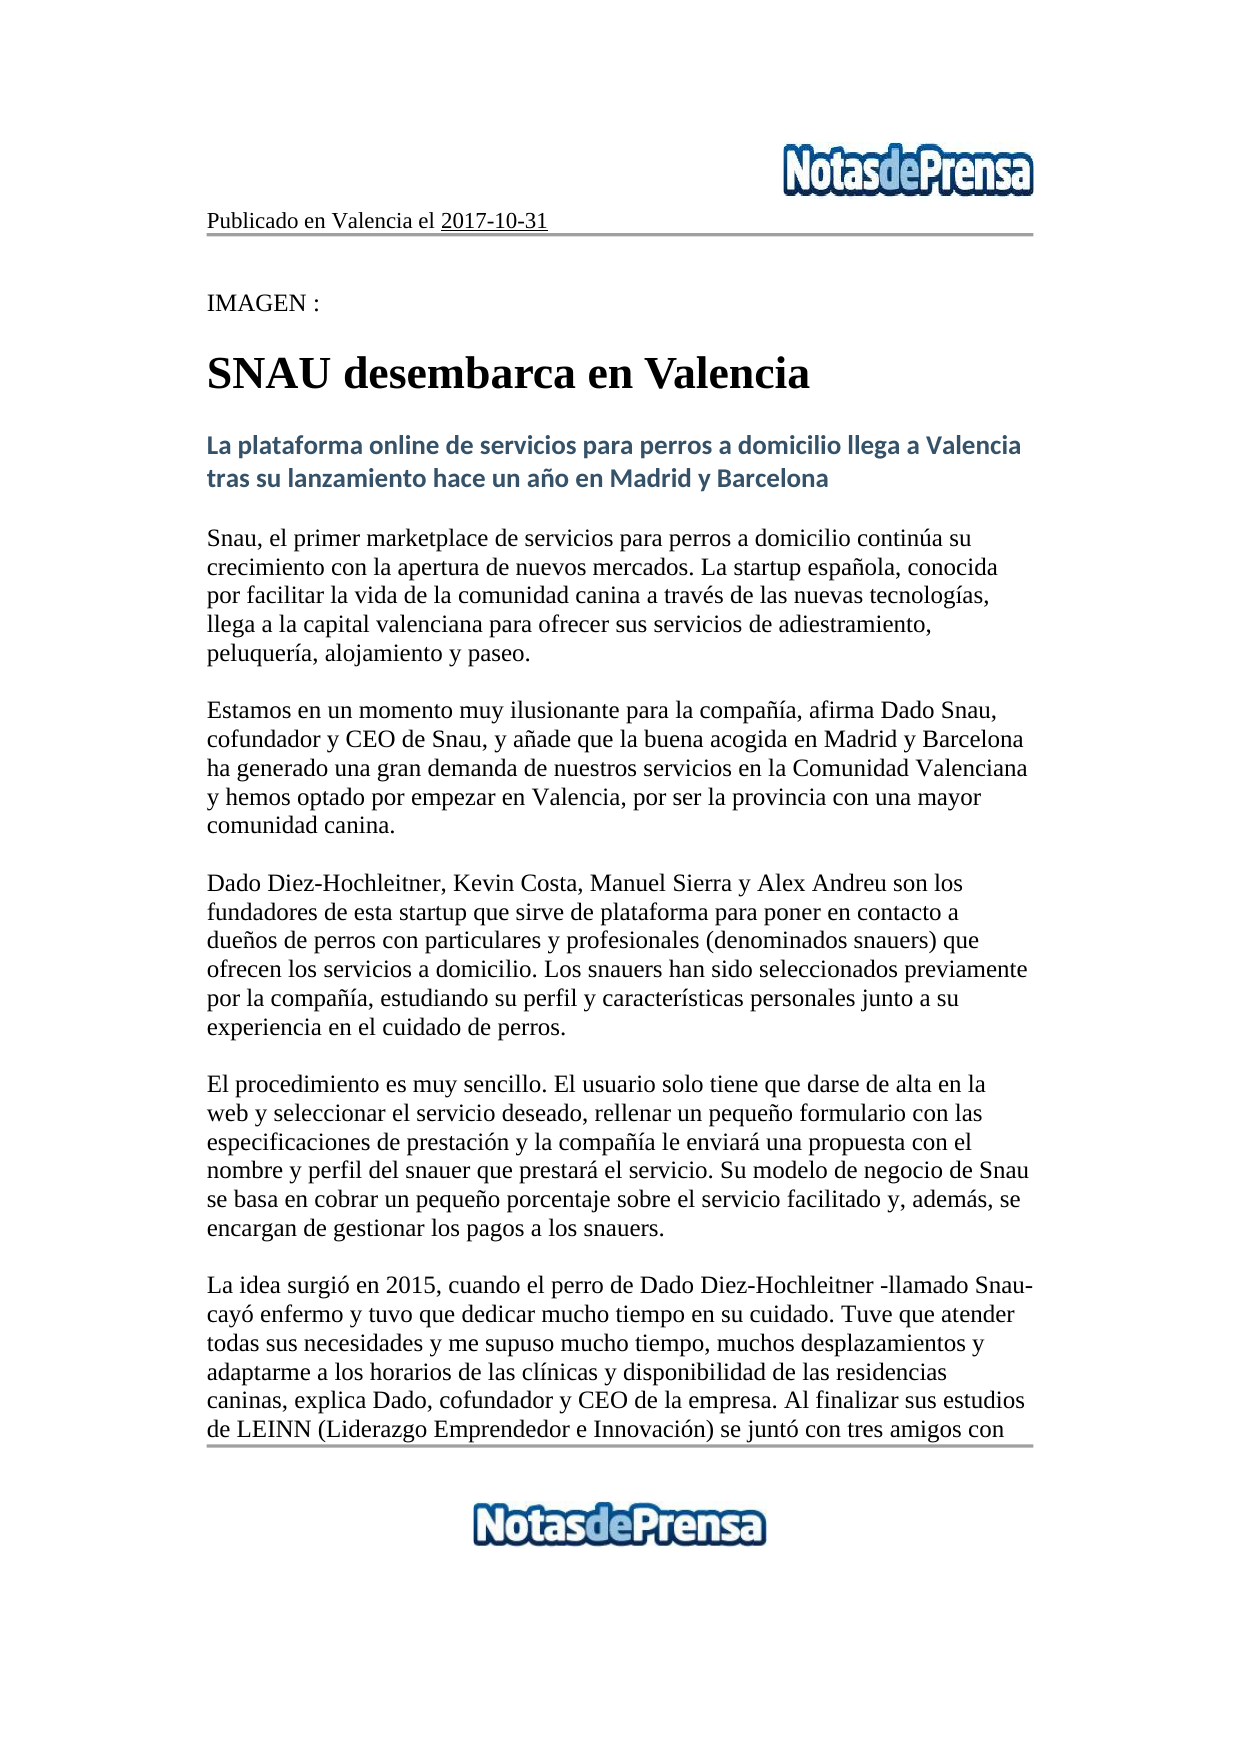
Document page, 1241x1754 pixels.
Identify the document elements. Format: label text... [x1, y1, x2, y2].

picture [783, 142, 1034, 199]
text IMAGEN : [207, 288, 1033, 317]
picture [473, 1501, 767, 1548]
subtitle La plataforma online de servicios para perros a domicilio llega a Valencia tras su lanzamiento hace un año en Madrid y Barcelona [207, 428, 1033, 494]
subtitle SNAU desembarca en Valencia [207, 346, 1033, 399]
